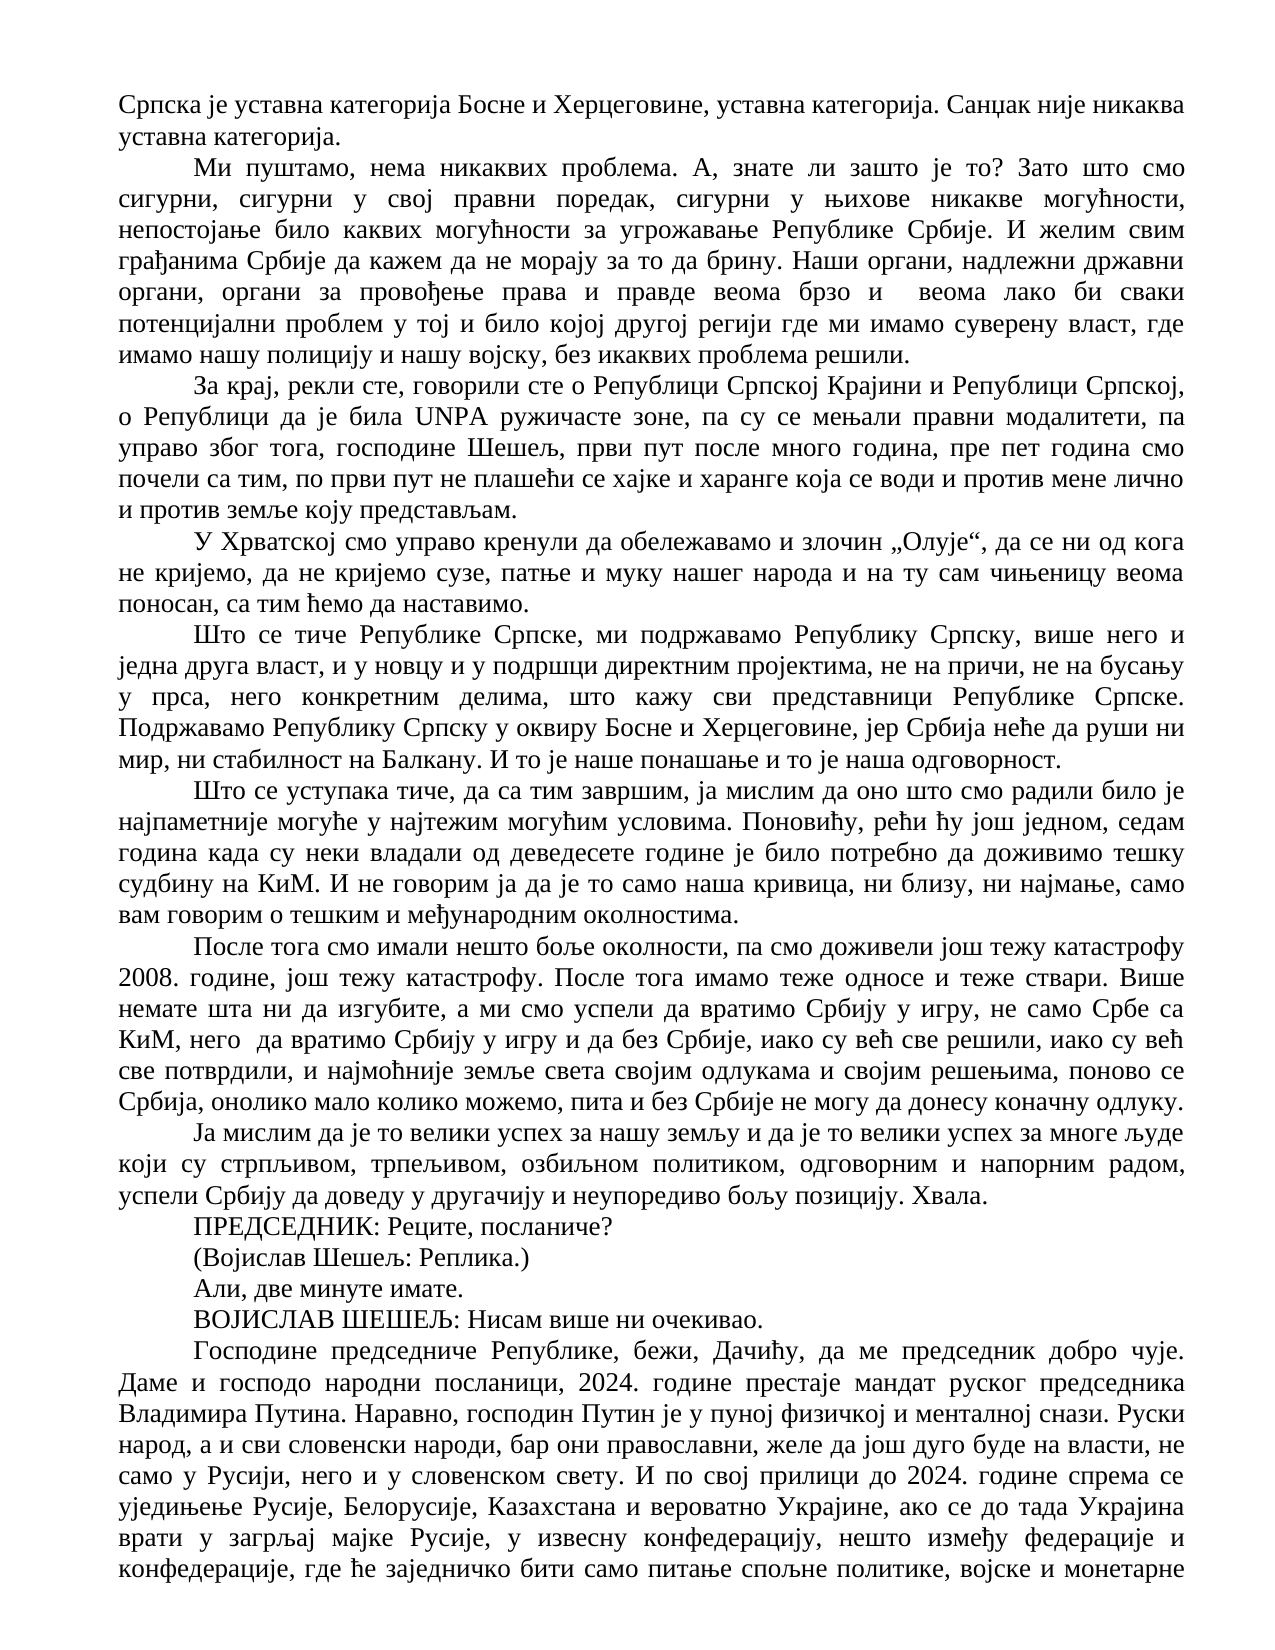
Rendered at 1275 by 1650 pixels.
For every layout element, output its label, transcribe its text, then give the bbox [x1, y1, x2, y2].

text Што се тиче Републике Српске, ми подржавамо Републику Српску, више него и једна друга власт, и у новцу и у подршци директним пројектима, не на причи, не на бусању у прса, него конкретним делима, што кажу сви представници Републике Српске. Подржавамо Републику Српску у оквиру Босне и Херцеговине, јер Србија неће да руши ни мир, ни стабилност на Балкану. И то је наше понашање и то је наша одговорност. [118, 618, 1186, 774]
text Ми пуштамо, нема никаквих проблема. А, знате ли зашто је то? Зато што смо сигурни, сигурни у свој правни поредак, сигурни у њихове никакве могућности, непостојање било каквих могућности за угрожавање Републике Србије. И желим свим грађанима Србије да кажем да не морају за то да брину. Наши органи, надлежни државни органи, органи за провођење права и правде веома брзо и веома лако би сваки потенцијални проблем у тој и било којој другој регији где ми имамо суверену власт, где имамо нашу полицију и нашу војску, без икаквих проблема решили. [118, 151, 1186, 369]
text ВОЈИСЛАВ ШЕШЕЉ: Нисам више ни очекивао. [118, 1303, 1186, 1334]
text Али, две минуте имате. [118, 1272, 1186, 1303]
text После тога смо имали нешто боље околности, па смо доживели још тежу катастрофу 2008. године, још тежу катастрофу. После тога имамо теже односе и теже ствари. Више немате шта ни да изгубите, а ми смо успели да вратимо Србију у игру, не само Србе са КиМ, него да вратимо Србију у игру и да без Србије, иако су већ све решили, иако су већ све потврдили, и најмоћније земље света својим одлукама и својим решењима, поново се Србија, онолико мало колико можемо, пита и без Србије не могу да донесу коначну одлуку. [118, 929, 1186, 1116]
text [118, 89, 1186, 151]
text ПРЕДСЕДНИК: Реците, посланиче? [118, 1210, 1186, 1241]
text (Војислав Шешељ: Реплика.) [118, 1241, 1186, 1272]
text У Хрватској смо управо кренули да обележавамо и злочин „Олује“, да се ни од кога не кријемо, да не кријемо сузе, патње и муку нашег народа и на ту сам чињеницу веома поносан, са тим ћемо да наставимо. [118, 525, 1186, 618]
text Ја мислим да је то велики успех за нашу земљу и да је то велики успех за многе људе који су стрпљивом, трпељивом, озбиљном политиком, одговорним и напорним радом, успели Србију да доведу у другачију и неупоредиво бољу позицију. Хвала. [118, 1116, 1186, 1210]
text Што се уступака тиче, да са тим завршим, ја мислим да оно што смо радили било је најпаметније могуће у најтежим могућим условима. Поновићу, рећи ћу још једном, седам година када су неки владали од деведесете године је било потребно да доживимо тешку судбину на КиМ. И не говорим ја да је то само наша кривица, ни близу, ни најмање, само вам говорим о тешким и међународним околностима. [118, 774, 1186, 929]
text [118, 1334, 1186, 1584]
text За крај, рекли сте, говорили сте о Републици Српској Крајини и Републици Српској, о Републици да је била UNPA ружичасте зоне, па су се мењали правни модалитети, па управо због тога, господине Шешељ, први пут после много година, пре пет година смо почели са тим, по први пут не плашећи се хајке и харанге која се води и против мене лично и против земље коју представљам. [118, 369, 1186, 525]
